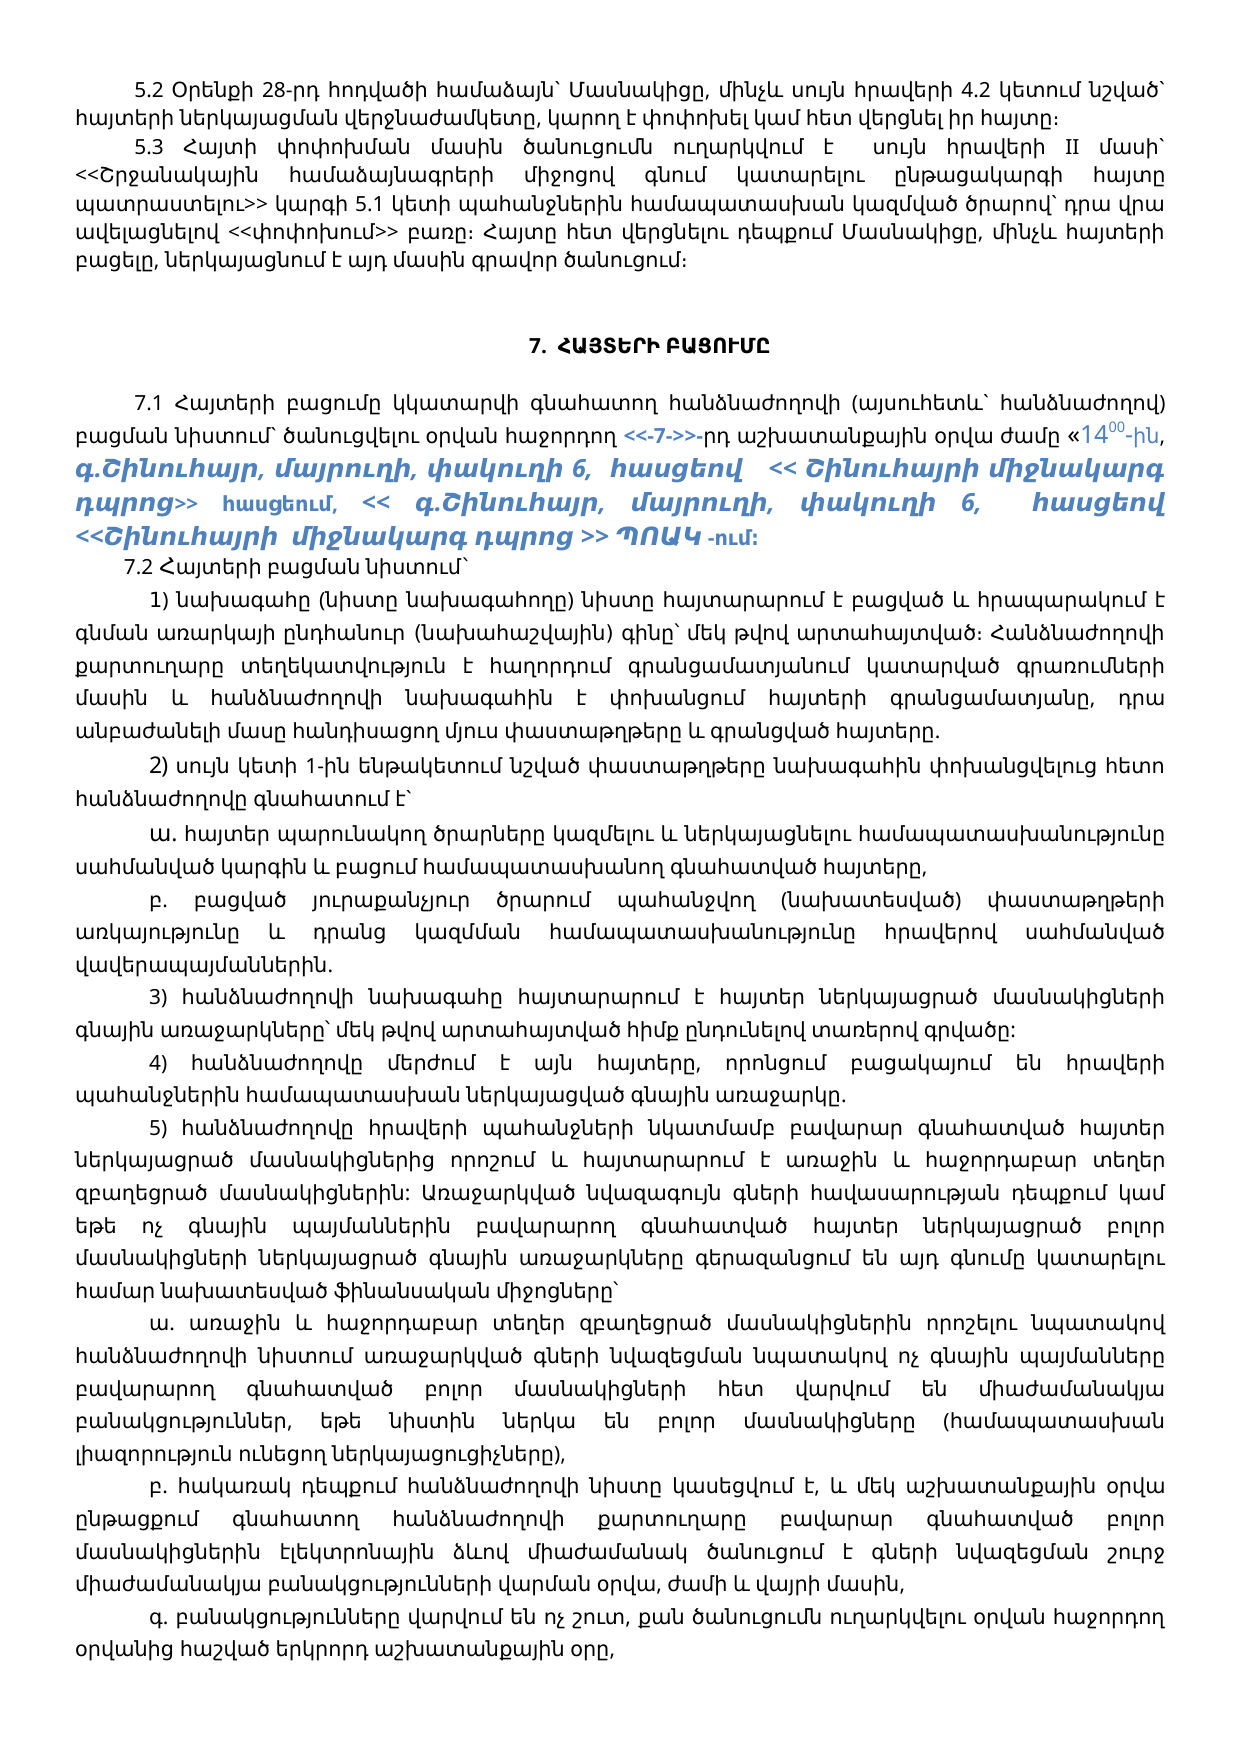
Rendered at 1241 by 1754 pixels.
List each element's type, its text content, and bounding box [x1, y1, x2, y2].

text գ. բանակցությունները վարվում են ոչ շուտ, քան ծանուցումն ուղարկվելու օրվան հաջորդող օրվանից հաշված երկրորդ աշխատանքային օրը, [75, 1602, 1165, 1663]
text 3) հանձնաժողովի նախագահը հայտարարում է հայտեր ներկայացրած մասնակիցների գնային առաջարկները՝ մեկ թվով արտահայտված հիմք ընդունելով տառերով գրվածը: [75, 982, 1165, 1043]
text 7.2 Հայտերի բացման նիստում` [75, 552, 1165, 581]
text 2) սույն կետի 1-ին ենթակետում նշված փաստաթղթերը նախագահին փոխանցվելուց հետո հանձնաժողովը գնահատում է` [75, 749, 1165, 812]
text 1) նախագահը (նիստը նախագահողը) նիստը հայտարարում է բացված և հրապարակում է գնման առարկայի ընդհանուր (նախահաշվային) գինը՝ մեկ թվով արտահայտված։ Հանձնաժողովի քարտուղարը տեղեկատվություն է հաղորդում գրանցամատյանում կատարված գրառումների մասին և հանձնաժողովի նախագահին է փոխանցում հայտերի գրանցամատյանը, դրա անբաժանելի մասը հանդիսացող մյուս փաստաթղթերը և գրանցված հայտերը. [75, 586, 1165, 744]
text 5) հանձնաժողովը հրավերի պահանջների նկատմամբ բավարար գնահատված հայտեր ներկայացրած մասնակիցներից որոշում և հայտարարում է առաջին և հաջորդաբար տեղեր զբաղեցրած մասնակիցներին: Առաջարկված նվազագույն գների հավասարության դեպքում կամ եթե ոչ գնային պայմաններին բավարարող գնահատված հայտեր ներկայացրած բոլոր մասնակիցների ներկայացրած գնային առաջարկները գերազանցում են այդ գնումը կատարելու համար նախատեսված ֆինանսական միջոցները՝ [75, 1113, 1165, 1304]
text ա. առաջին և հաջորդաբար տեղեր զբաղեցրած մասնակիցներին որոշելու նպատակով հանձնաժողովի նիստում առաջարկված գների նվազեցման նպատակով ոչ գնային պայմանները բավարարող գնահատված բոլոր մասնակիցների հետ վարվում են միաժամանակյա բանակցություններ, եթե նիստին ներկա են բոլոր մասնակիցները (համապատասխան լիազորություն ունեցող ներկայացուցիչները), [75, 1308, 1165, 1467]
text բ. բացված յուրաքանչյուր ծրարում պահանջվող (նախատեսված) փաստաթղթերի առկայությունը և դրանց կազմման համապատասխանությունը հրավերով սահմանված վավերապայմաններին. [75, 885, 1165, 978]
text 5.2 Օրենքի 28-րդ հոդվածի համաձայն` Մասնակիցը, մինչև սույն հրավերի 4.2 կետում նշված` հայտերի ներկայացման վերջնաժամկետը, կարող է փոփոխել կամ հետ վերցնել իր հայտը։ [75, 75, 1165, 132]
text 7. ՀԱՅՏԵՐԻ ԲԱՑՈՒՄԸ [75, 331, 1165, 359]
text 5.3 Հայտի փոփոխման մասին ծանուցումն ուղարկվում է սույն հրավերի II մասի` <<Շրջանակային համաձայնագրերի միջոցով գնում կատարելու ընթացակարգի հայտը պատրաստելու>> կարգի 5.1 կետի պահանջներին համապատասխան կազմված ծրարով` դրա վրա ավելացնելով <<փոփոխում>> բառը։ Հայտը հետ վերցնելու դեպքում Մասնակիցը, մինչև հայտերի բացելը, ներկայացնում է այդ մասին գրավոր ծանուցում։ [75, 132, 1165, 274]
text բ. հակառակ դեպքում հանձնաժողովի նիստը կասեցվում է, և մեկ աշխատանքային օրվա ընթացքում գնահատող հանձնաժողովի քարտուղարը բավարար գնահատված բոլոր մասնակիցներին էլեկտրոնային ձևով միաժամանակ ծանուցում է գների նվազեցման շուրջ միաժամանակյա բանակցությունների վարման օրվա, ժամի և վայրի մասին, [75, 1472, 1165, 1598]
text 4) հանձնաժողովը մերժում է այն հայտերը, որոնցում բացակայում են հրավերի պահանջներին համապատասխան ներկայացված գնային առաջարկը. [75, 1048, 1165, 1109]
text ա. հայտեր պարունակող ծրարները կազմելու և ներկայացնելու համապատասխանությունը սահմանված կարգին և բացում համապատասխանող գնահատված հայտերը, [75, 817, 1165, 881]
text 7.1 Հայտերի բացումը կկատարվի գնահատող հանձնաժողովի (այսուհետև` հանձնաժողով) բացման նիստում` ծանուցվելու օրվան հաջորդող <<-7->>-րդ աշխատանքային օրվա ժամը «1400-ին, գ.Շինուհայր, մայրուղի, փակուղի 6, հասցեով << Շինուհայրի միջնակարգ դպրոց>> հասցեում, << գ.Շինուհայր, մայրուղի, փակուղի 6, հասցեով <<Շինուհայրի միջնակարգ դպրոց >> ՊՈԱԿ -ում։ [75, 388, 1165, 552]
